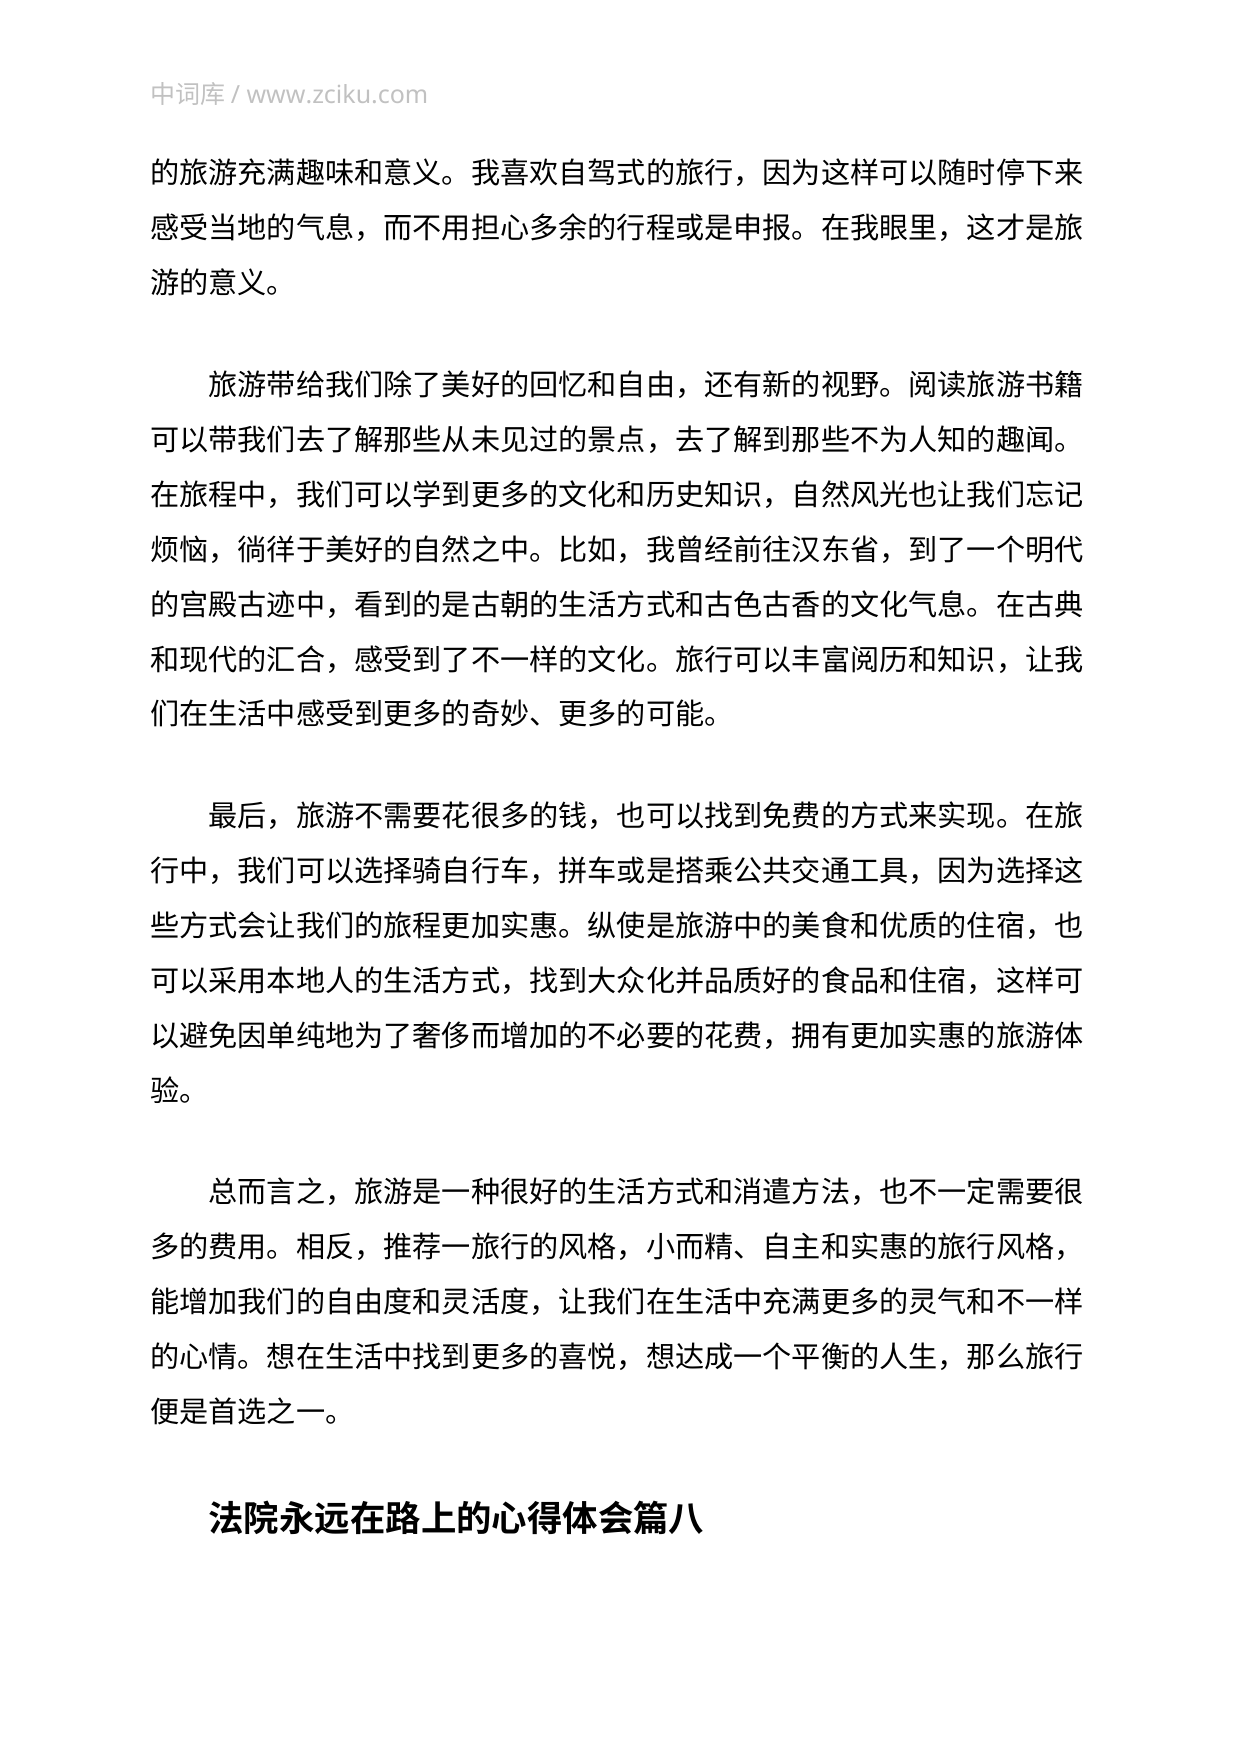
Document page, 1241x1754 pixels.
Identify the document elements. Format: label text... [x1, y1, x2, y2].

text 旅游带给我们除了美好的回忆和自由，还有新的视野。阅读旅游书籍可以带我们去了解那些从未见过的景点，去了解到那些不为人知的趣闻。在旅程中，我们可以学到更多的文化和历史知识，自然风光也让我们忘记烦恼，徜徉于美好的自然之中。比如，我曾经前往汉东省，到了一个明代的宫殿古迹中，看到的是古朝的生活方式和古色古香的文化气息。在古典和现代的汇合，感受到了不一样的文化。旅行可以丰富阅历和知识，让我们在生活中感受到更多的奇妙、更多的可能。 [150, 362, 1090, 733]
text 最后，旅游不需要花很多的钱，也可以找到免费的方式来实现。在旅行中，我们可以选择骑自行车，拼车或是搭乘公共交通工具，因为选择这些方式会让我们的旅程更加实惠。纵使是旅游中的美食和优质的住宿，也可以采用本地人的生活方式，找到大众化并品质好的食品和住宿，这样可以避免因单纯地为了奢侈而增加的不必要的花费，拥有更加实惠的旅游体验。 [150, 793, 1090, 1109]
text 法院永远在路上的心得体会篇八 [150, 1490, 1090, 1542]
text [150, 150, 1090, 302]
text 总而言之，旅游是一种很好的生活方式和消遣方法，也不一定需要很多的费用。相反，推荐一旅行的风格，小而精、自主和实惠的旅行风格，能增加我们的自由度和灵活度，让我们在生活中充满更多的灵气和不一样的心情。想在生活中找到更多的喜悦，想达成一个平衡的人生，那么旅行便是首选之一。 [150, 1169, 1090, 1431]
